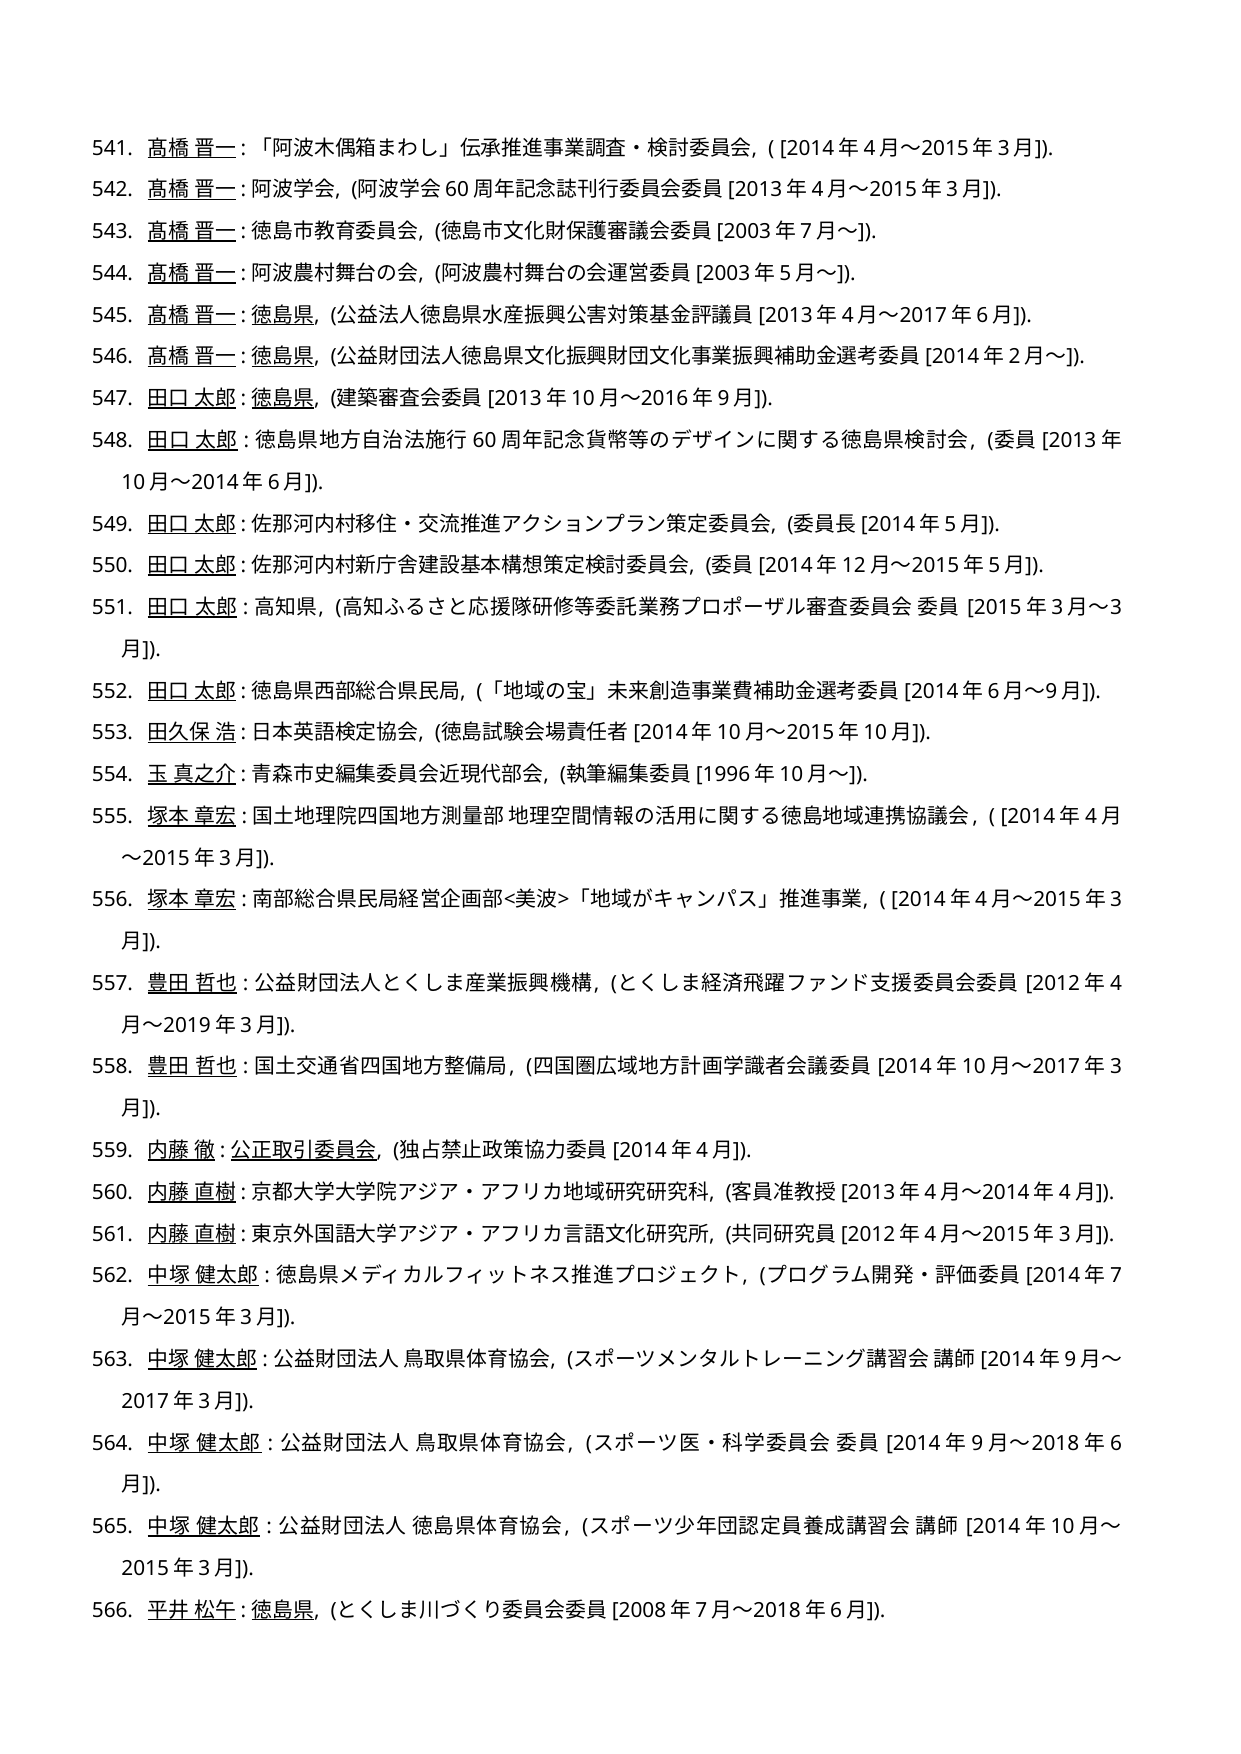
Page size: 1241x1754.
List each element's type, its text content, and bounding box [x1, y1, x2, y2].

list 田口 太郎 : 高知県, (高知ふるさと応援隊研修等委託業務プロポーザル審査委員会 委員 [2015年3月〜3月]). [92, 584, 1122, 668]
list 髙橋 晋一 : 阿波農村舞台の会, (阿波農村舞台の会運営委員 [2003年5月〜]). [92, 250, 1122, 292]
list 豊田 哲也 : 公益財団法人とくしま産業振興機構, (とくしま経済飛躍ファンド支援委員会委員 [2012年4月〜2019年3月]). [92, 961, 1122, 1044]
list 髙橋 晋一 : 徳島市教育委員会, (徳島市文化財保護審議会委員 [2003年7月〜]). [92, 209, 1122, 250]
list 田口 太郎 : 徳島県, (建築審査会委員 [2013年10月〜2016年9月]). [92, 376, 1122, 417]
list 髙橋 晋一 : 徳島県, (公益財団法人徳島県文化振興財団文化事業振興補助金選考委員 [2014年2月〜]). [92, 334, 1122, 376]
list 内藤 直樹 : 東京外国語大学アジア・アフリカ言語文化研究所, (共同研究員 [2012年4月〜2015年3月]). [92, 1211, 1122, 1253]
list 田口 太郎 : 徳島県西部総合県民局, (「地域の宝」未来創造事業費補助金選考委員 [2014年6月〜9月]). [92, 668, 1122, 710]
list 田口 太郎 : 佐那河内村移住・交流推進アクションプラン策定委員会, (委員長 [2014年5月]). [92, 501, 1122, 543]
list 平井 松午 : 徳島県, (とくしま川づくり委員会委員 [2008年7月〜2018年6月]). [92, 1587, 1122, 1629]
list 中塚 健太郎 : 徳島県メディカルフィットネス推進プロジェクト, (プログラム開発・評価委員 [2014年7月〜2015年3月]). [92, 1253, 1122, 1336]
list 髙橋 晋一 : 「阿波木偶箱まわし」伝承推進事業調査・検討委員会, ( [2014年4月〜2015年3月]). [92, 125, 1122, 167]
list 塚本 章宏 : 国土地理院四国地方測量部 地理空間情報の活用に関する徳島地域連携協議会, ( [2014年4月〜2015年3月]). [92, 793, 1122, 877]
list 田口 太郎 : 徳島県地方自治法施行60周年記念貨幣等のデザインに関する徳島県検討会, (委員 [2013年10月〜2014年6月]). [92, 417, 1122, 501]
list 田口 太郎 : 佐那河内村新庁舎建設基本構想策定検討委員会, (委員 [2014年12月〜2015年5月]). [92, 543, 1122, 584]
list 中塚 健太郎 : 公益財団法人 徳島県体育協会, (スポーツ少年団認定員養成講習会 講師 [2014年10月〜2015年3月]). [92, 1503, 1122, 1587]
list 中塚 健太郎 : 公益財団法人 鳥取県体育協会, (スポーツ医・科学委員会 委員 [2014年9月〜2018年6月]). [92, 1420, 1122, 1503]
list 中塚 健太郎 : 公益財団法人 鳥取県体育協会, (スポーツメンタルトレーニング講習会 講師 [2014年9月〜2017年3月]). [92, 1336, 1122, 1420]
list 内藤 徹 : 公正取引委員会, (独占禁止政策協力委員 [2014年4月]). [92, 1128, 1122, 1169]
list 玉 真之介 : 青森市史編集委員会近現代部会, (執筆編集委員 [1996年10月〜]). [92, 752, 1122, 793]
list 内藤 直樹 : 京都大学大学院アジア・アフリカ地域研究研究科, (客員准教授 [2013年4月〜2014年4月]). [92, 1169, 1122, 1211]
list 髙橋 晋一 : 徳島県, (公益法人徳島県水産振興公害対策基金評議員 [2013年4月〜2017年6月]). [92, 292, 1122, 334]
list 塚本 章宏 : 南部総合県民局経営企画部<美波>「地域がキャンパス」推進事業, ( [2014年4月〜2015年3月]). [92, 877, 1122, 961]
list 豊田 哲也 : 国土交通省四国地方整備局, (四国圏広域地方計画学識者会議委員 [2014年10月〜2017年3月]). [92, 1044, 1122, 1128]
list 田久保 浩 : 日本英語検定協会, (徳島試験会場責任者 [2014年10月〜2015年10月]). [92, 710, 1122, 752]
list 髙橋 晋一 : 阿波学会, (阿波学会60周年記念誌刊行委員会委員 [2013年4月〜2015年3月]). [92, 167, 1122, 209]
